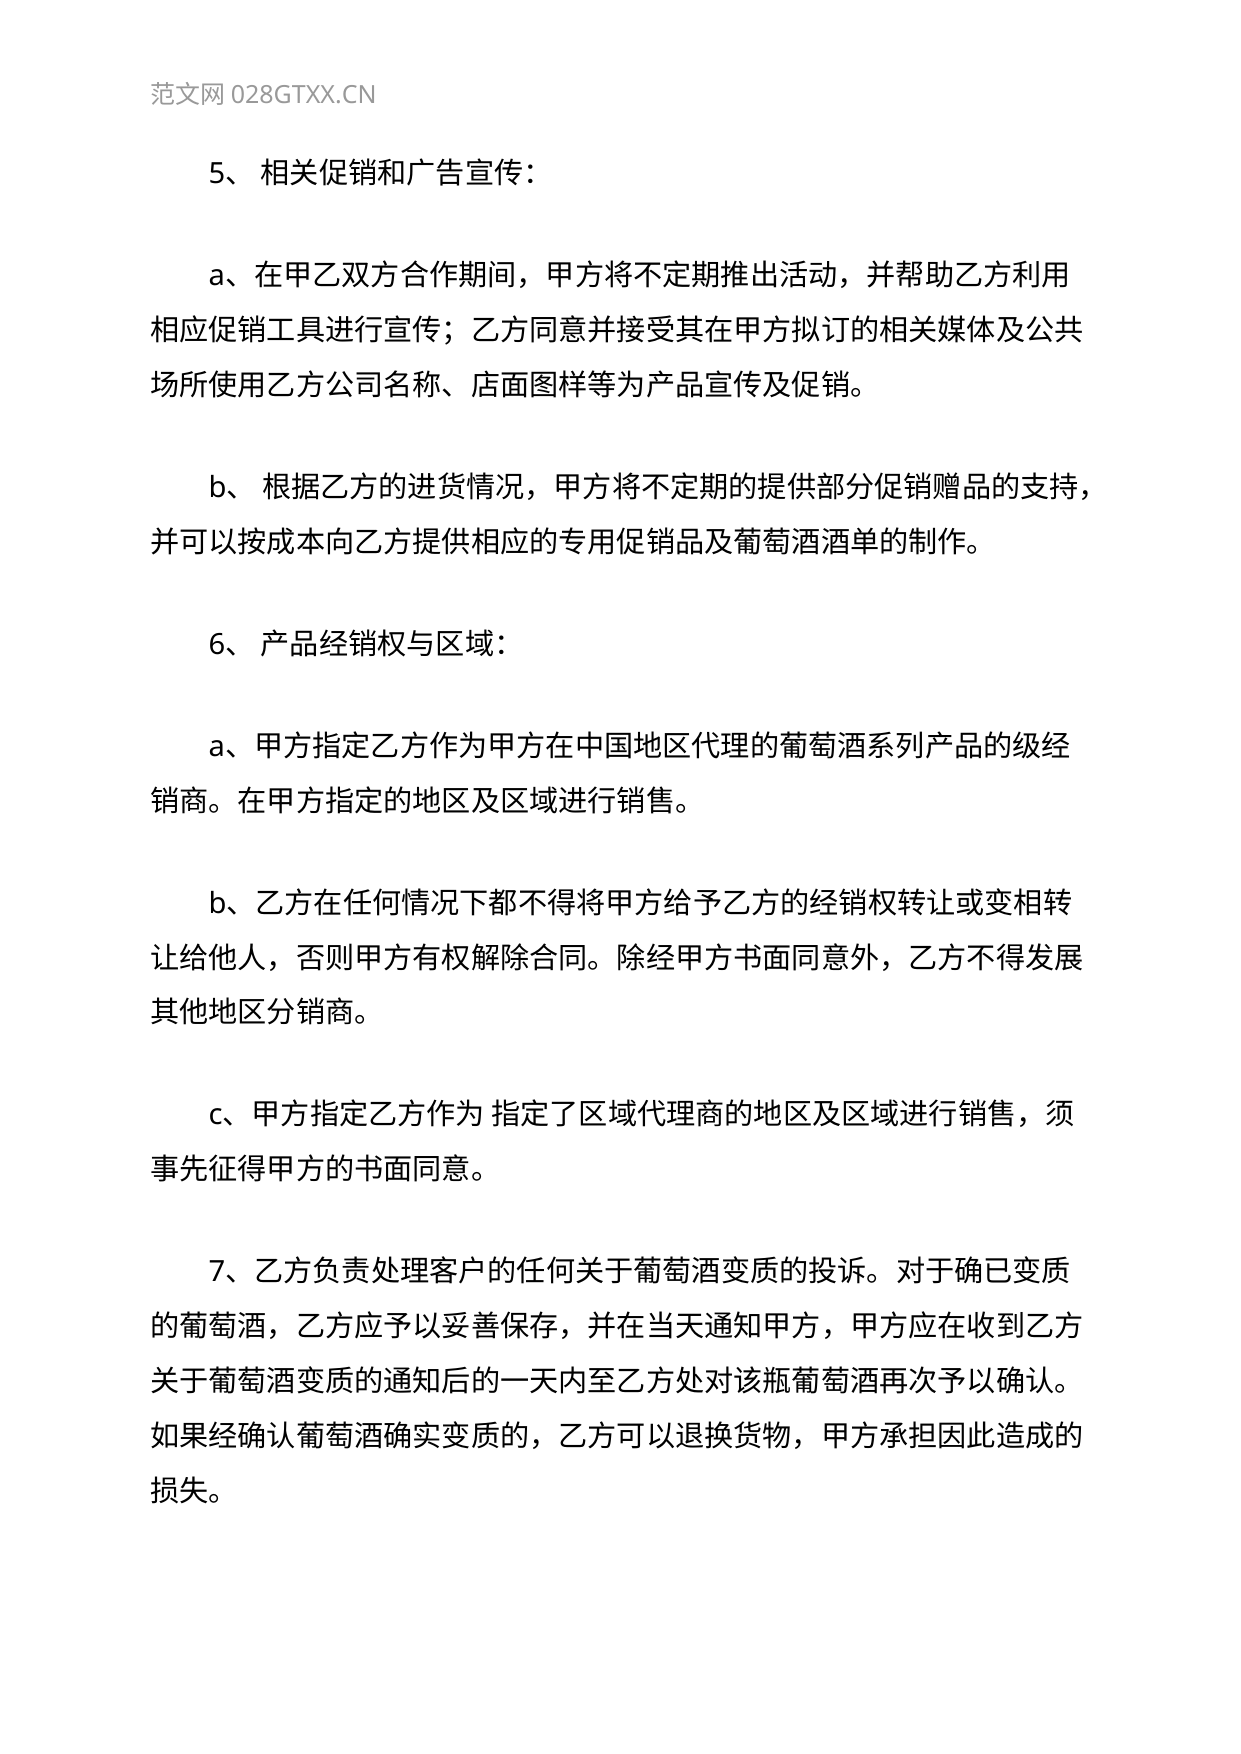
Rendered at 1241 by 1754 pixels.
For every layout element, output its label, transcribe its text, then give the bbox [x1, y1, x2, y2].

text c、甲方指定乙方作为 指定了区域代理商的地区及区域进行销售，须事先征得甲方的书面同意。 [150, 1091, 1090, 1188]
text 7、乙方负责处理客户的任何关于葡萄酒变质的投诉。对于确已变质的葡萄酒，乙方应予以妥善保存，并在当天通知甲方，甲方应在收到乙方关于葡萄酒变质的通知后的一天内至乙方处对该瓶葡萄酒再次予以确认。如果经确认葡萄酒确实变质的，乙方可以退换货物，甲方承担因此造成的损失。 [150, 1248, 1090, 1509]
text 6、 产品经销权与区域： [150, 620, 1090, 663]
text 5、 相关促销和广告宣传： [150, 150, 1090, 192]
text b、乙方在任何情况下都不得将甲方给予乙方的经销权转让或变相转让给他人，否则甲方有权解除合同。除经甲方书面同意外，乙方不得发展其他地区分销商。 [150, 879, 1090, 1031]
text a、在甲乙双方合作期间，甲方将不定期推出活动，并帮助乙方利用相应促销工具进行宣传；乙方同意并接受其在甲方拟订的相关媒体及公共场所使用乙方公司名称、店面图样等为产品宣传及促销。 [150, 252, 1090, 404]
text a、甲方指定乙方作为甲方在中国地区代理的葡萄酒系列产品的级经销商。在甲方指定的地区及区域进行销售。 [150, 722, 1090, 820]
text b、 根据乙方的进货情况，甲方将不定期的提供部分促销赠品的支持，并可以按成本向乙方提供相应的专用促销品及葡萄酒酒单的制作。 [150, 464, 1090, 561]
